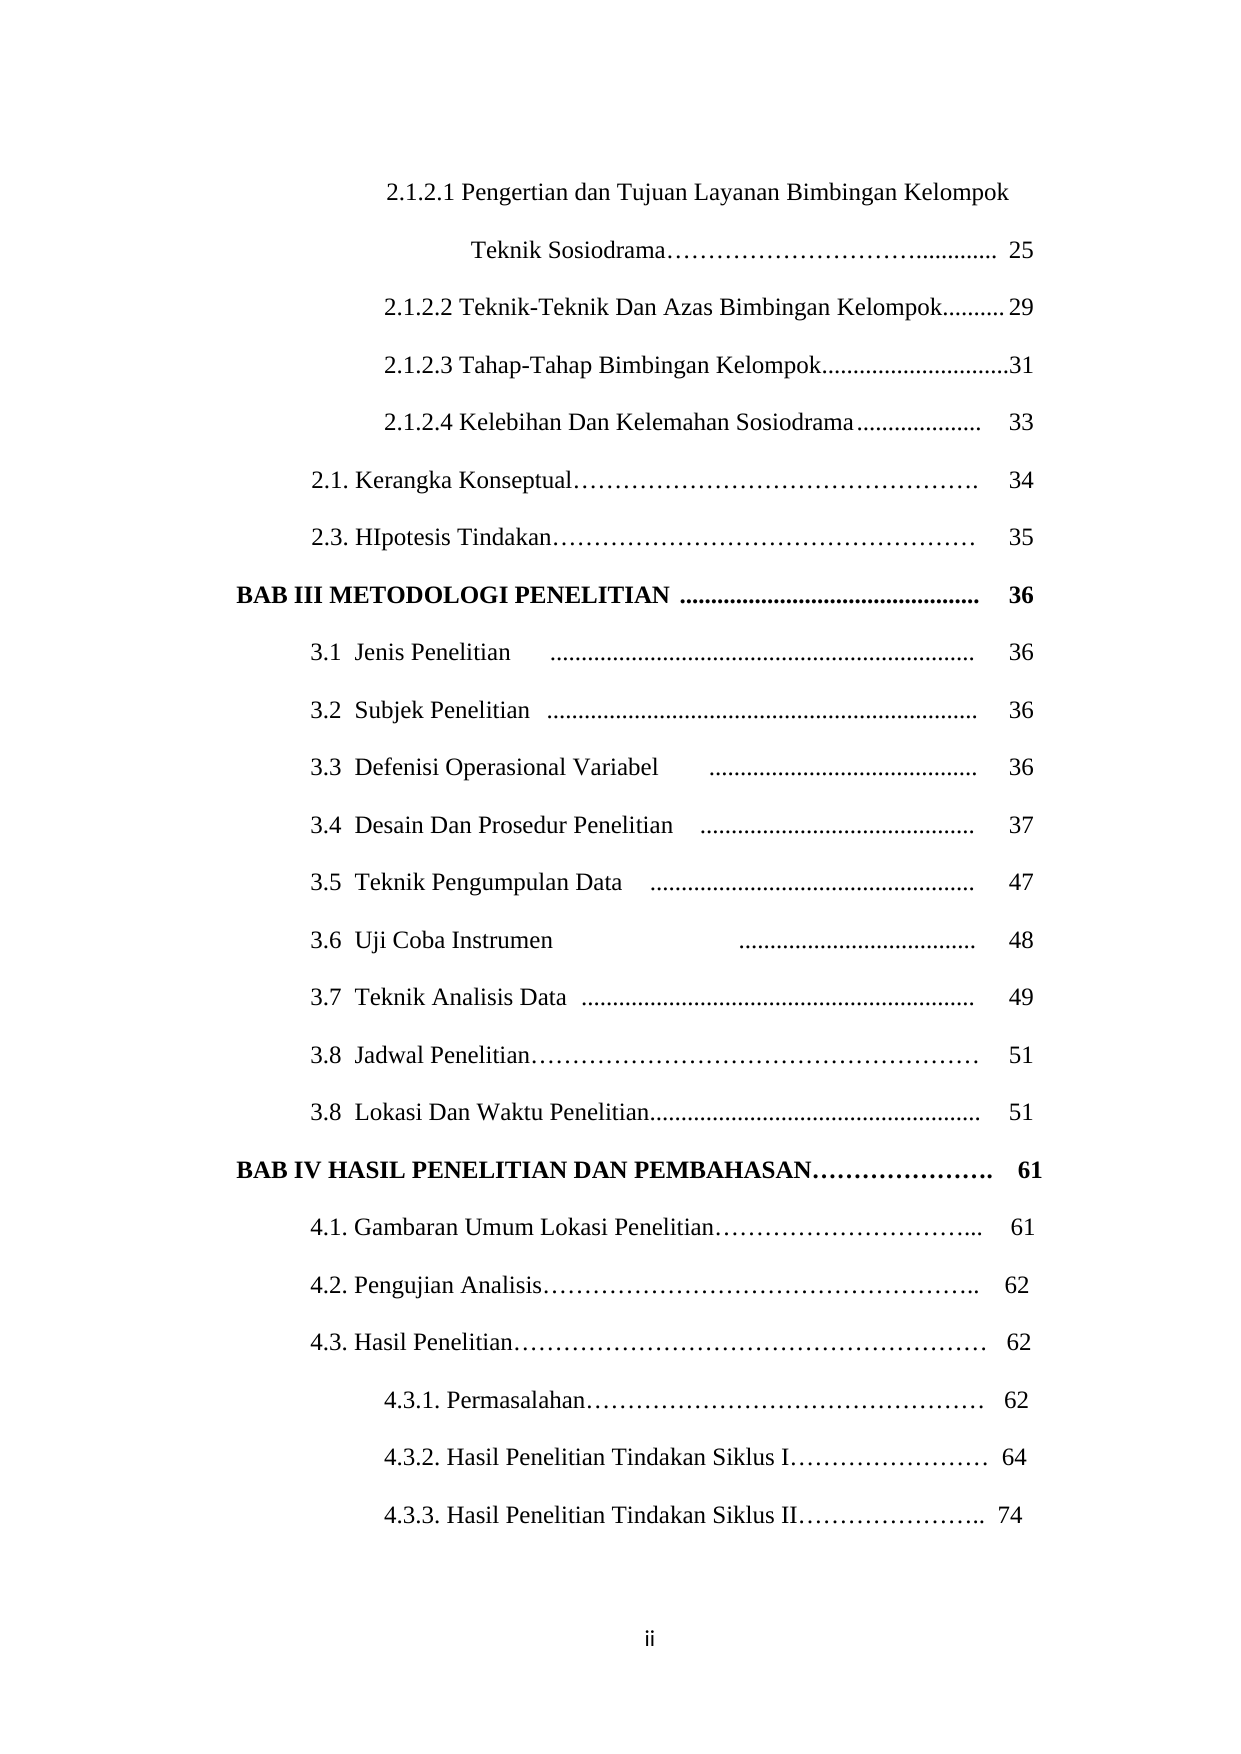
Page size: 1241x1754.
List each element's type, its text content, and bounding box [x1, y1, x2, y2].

text 2.1.2.2 Teknik-Teknik Dan Azas Bimbingan Kelompok.......... 29 [384, 292, 1063, 321]
text 2.1.2.1 Pengertian dan Tujuan Layanan Bimbingan Kelompok Teknik Sosiodrama…………………………............. 25 [386, 177, 1063, 263]
text 3.5 Teknik Pengumpulan Data .................................................... 47 [310, 867, 1063, 896]
text 3.1 Jenis Penelitian .................................................................... 36 [310, 637, 1063, 666]
text 2.1.2.4 Kelebihan Dan Kelemahan Sosiodrama .................... 33 [384, 407, 1063, 436]
text 3.8 Jadwal Penelitian……………………………………………… 51 [310, 1040, 1063, 1068]
text 3.8 Lokasi Dan Waktu Penelitian..................................................... 51 [310, 1097, 1063, 1126]
text BAB III METODOLOGI PENELITIAN ................................................ 36 [236, 580, 1063, 608]
text 4.1. Gambaran Umum Lokasi Penelitian…………………………... 61 [236, 1212, 1063, 1241]
text 4.3. Hasil Penelitian………………………………………………… 62 [236, 1327, 1063, 1356]
text 4.3.2. Hasil Penelitian Tindakan Siklus I…………………… 64 [384, 1442, 1063, 1471]
text 4.3.3. Hasil Penelitian Tindakan Siklus II………………….. 74 [384, 1500, 1063, 1528]
text 4.2. Pengujian Analisis…………………………………………….. 62 [236, 1270, 1063, 1298]
text BAB IV HASIL PENELITIAN DAN PEMBAHASAN…………………. 61 [236, 1155, 1063, 1183]
text 3.3 Defenisi Operasional Variabel ........................................... 36 [310, 752, 1063, 781]
text 2.3. HIpotesis Tindakan…………………………………………… 35 [311, 522, 1063, 551]
text 2.1. Kerangka Konseptual…………………………………………. 34 [311, 465, 1063, 493]
text 3.7 Teknik Analisis Data ............................................................... 49 [310, 982, 1063, 1011]
text 3.2 Subjek Penelitian ..................................................................... 36 [310, 695, 1063, 723]
text 3.4 Desain Dan Prosedur Penelitian ............................................ 37 [310, 810, 1063, 838]
text 2.1.2.3 Tahap-Tahap Bimbingan Kelompok.............................. 31 [384, 350, 1063, 378]
text 4.3.1. Permasalahan………………………………………… 62 [384, 1385, 1063, 1413]
text 3.6 Uji Coba Instrumen ...................................... 48 [310, 925, 1063, 953]
